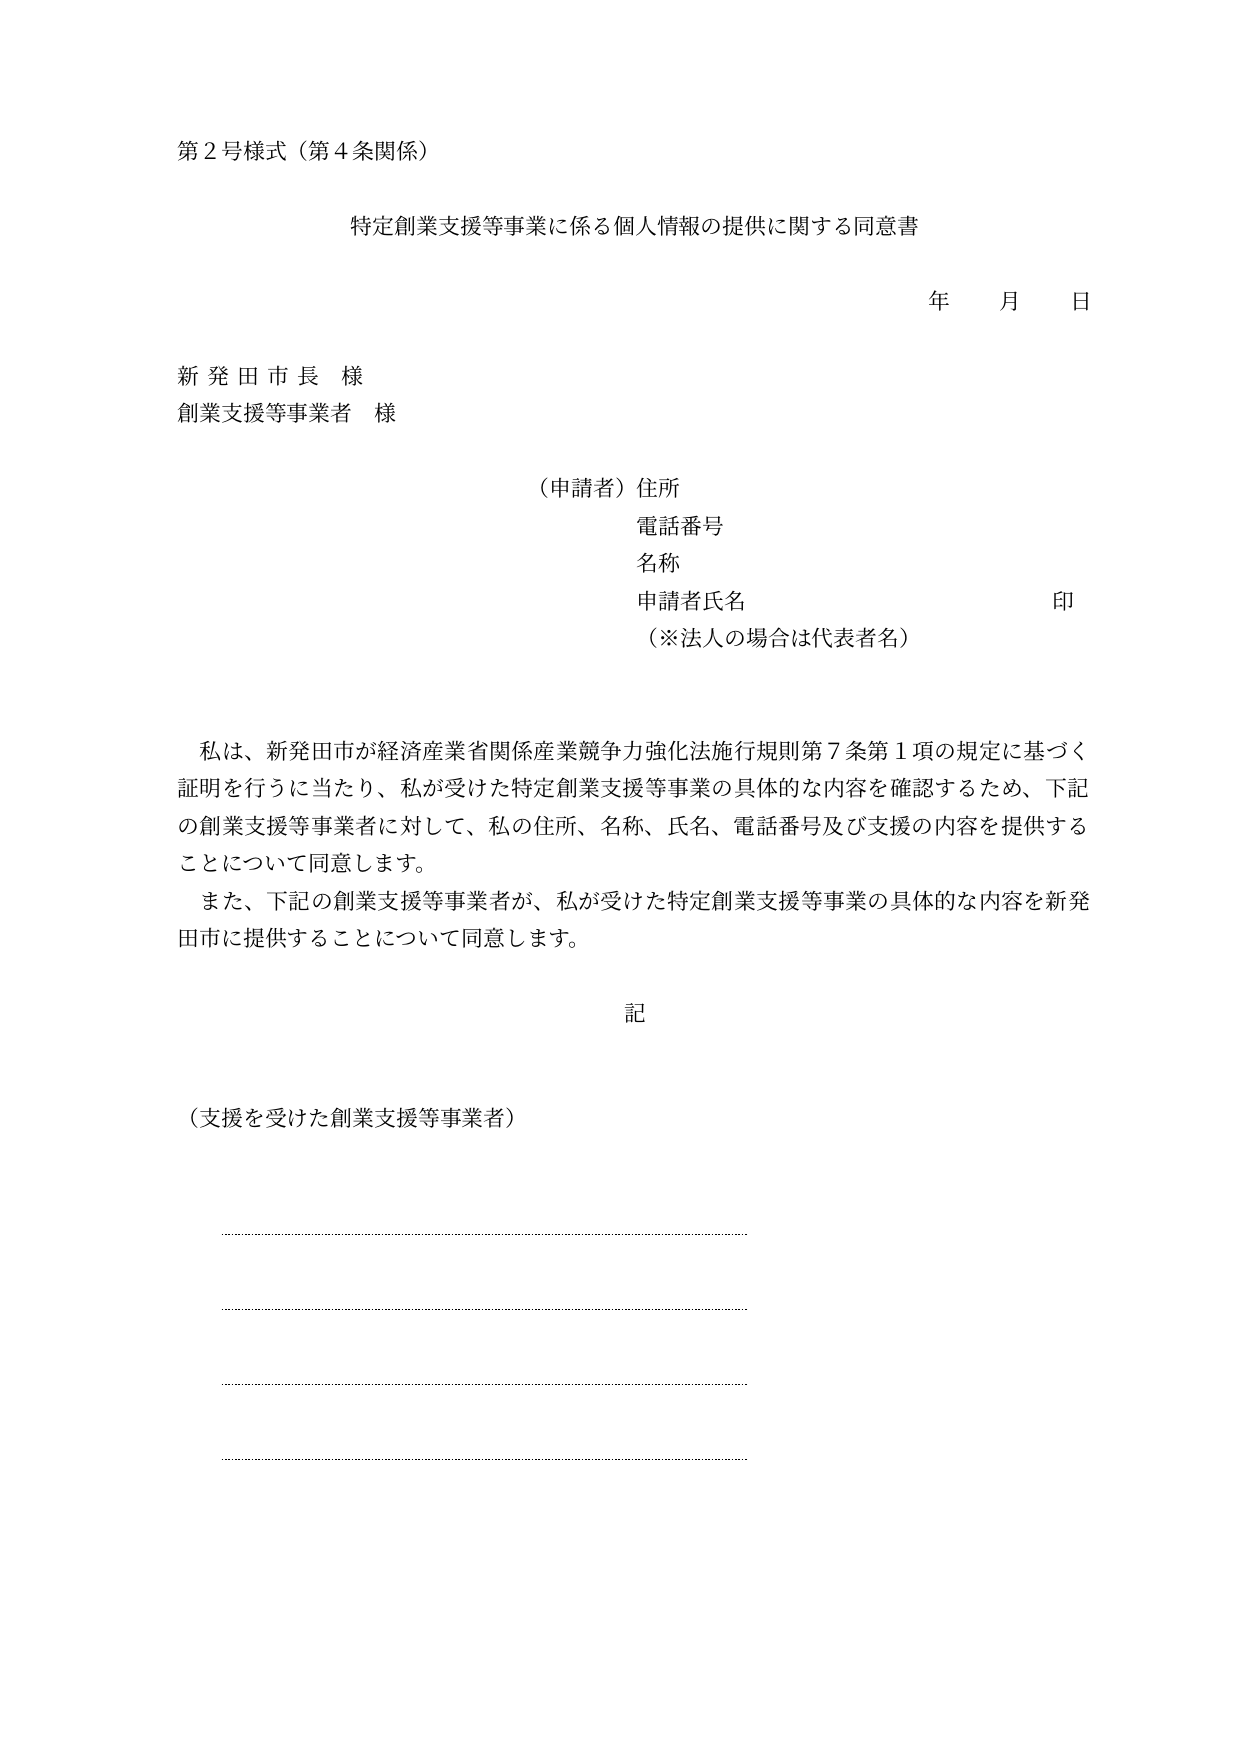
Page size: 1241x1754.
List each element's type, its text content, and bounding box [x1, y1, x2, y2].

text 申請者氏名 印 [177, 581, 1092, 618]
text 第２号様式（第４条関係） [177, 131, 1092, 168]
text 記 [177, 993, 1092, 1031]
text 年 月 日 [177, 281, 1092, 318]
text 新発田市長 様 [177, 356, 1092, 393]
text 創業支援等事業者 様 [177, 393, 1092, 431]
text また、下記の創業支援等事業者が、私が受けた特定創業支援等事業の具体的な内容を新発田市に提供することについて同意します。 [177, 881, 1092, 956]
text （申請者）住所 [177, 468, 1092, 506]
text 特定創業支援等事業に係る個人情報の提供に関する同意書 [177, 206, 1092, 243]
text （※法人の場合は代表者名） [177, 618, 1092, 656]
text 電話番号 [177, 506, 1092, 543]
text 私は、新発田市が経済産業省関係産業競争力強化法施行規則第７条第１項の規定に基づく証明を行うに当たり、私が受けた特定創業支援等事業の具体的な内容を確認するため、下記の創業支援等事業者に対して、私の住所、名称、氏名、電話番号及び支援の内容を提供することについて同意します。 [177, 731, 1092, 881]
text 名称 [177, 543, 1092, 581]
text （支援を受けた創業支援等事業者） [177, 1098, 1092, 1136]
